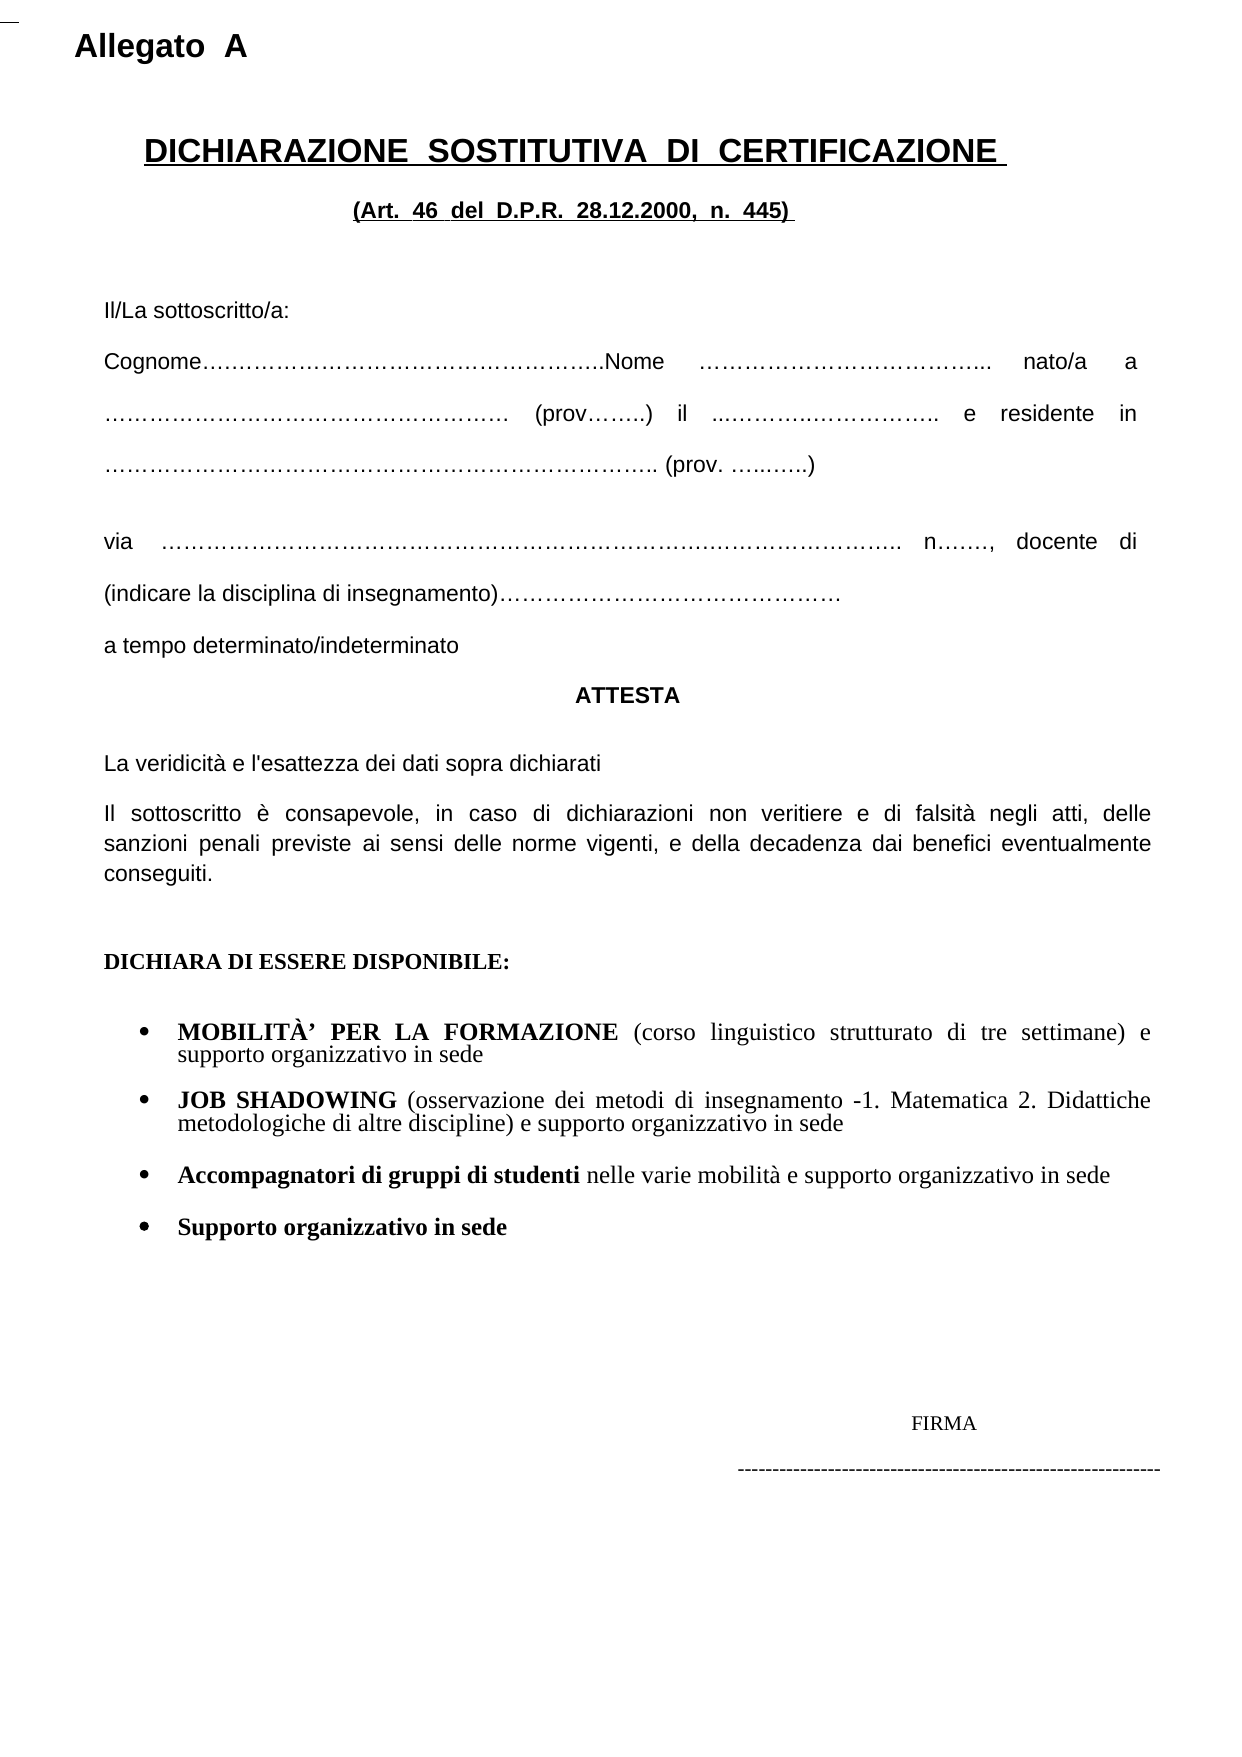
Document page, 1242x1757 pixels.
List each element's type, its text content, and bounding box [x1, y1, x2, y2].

list Accompagnatori di gruppi di studenti nelle varie mobilità e supporto organizzativo in sede [140, 1165, 1152, 1188]
text Cognome….…………………………………………..Nome ………………………………... nato/a a ……………………………………………… (prov……..) il ...………..…………….. e residente in ……………………………………………………………….. (prov. …...…..) [103, 348, 1137, 477]
text ------------------------------------------------------------- [74, 1458, 1242, 1479]
text Il sottoscritto è consapevole, in caso di dichiarazioni non veritiere e di falsità negli atti, delle sanzioni penali previste ai sensi delle norme vigenti, e della decadenza dai benefici eventualmente conseguiti. [103, 799, 1152, 886]
text (Art. 46 del D.P.R. 28.12.2000, n. 445) [292, 197, 849, 223]
list JOB SHADOWING (osservazione dei metodi di insegnamento -1. Matematica 2. Didattiche metodologiche di altre discipline) e supporto organizzativo in sede [140, 1090, 1152, 1136]
text Allegato A [0, 26, 1242, 64]
list MOBILITÀ’ PER LA FORMAZIONE (corso linguistico strutturato di tre settimane) e supporto organizzativo in sede [140, 1022, 1152, 1067]
list Supporto organizzativo in sede [140, 1217, 1152, 1239]
text La veridicità e l'esattezza dei dati sopra dichiarati [103, 749, 1152, 776]
text DICHIARAZIONE SOSTITUTIVA DI CERTIFICAZIONE [77, 131, 1064, 169]
text ATTESTA [103, 682, 1152, 708]
text FIRMA [74, 1413, 1242, 1434]
text a tempo determinato/indeterminato [103, 632, 1137, 658]
text Il/La sottoscritto/a: [103, 297, 1137, 323]
text DICHIARA DI ESSERE DISPONIBILE: [103, 951, 1152, 974]
text via ……………………………………………………………….…………………….. n….…, docente di (indicare la disciplina di insegnamento)……………………………………… [103, 528, 1137, 606]
